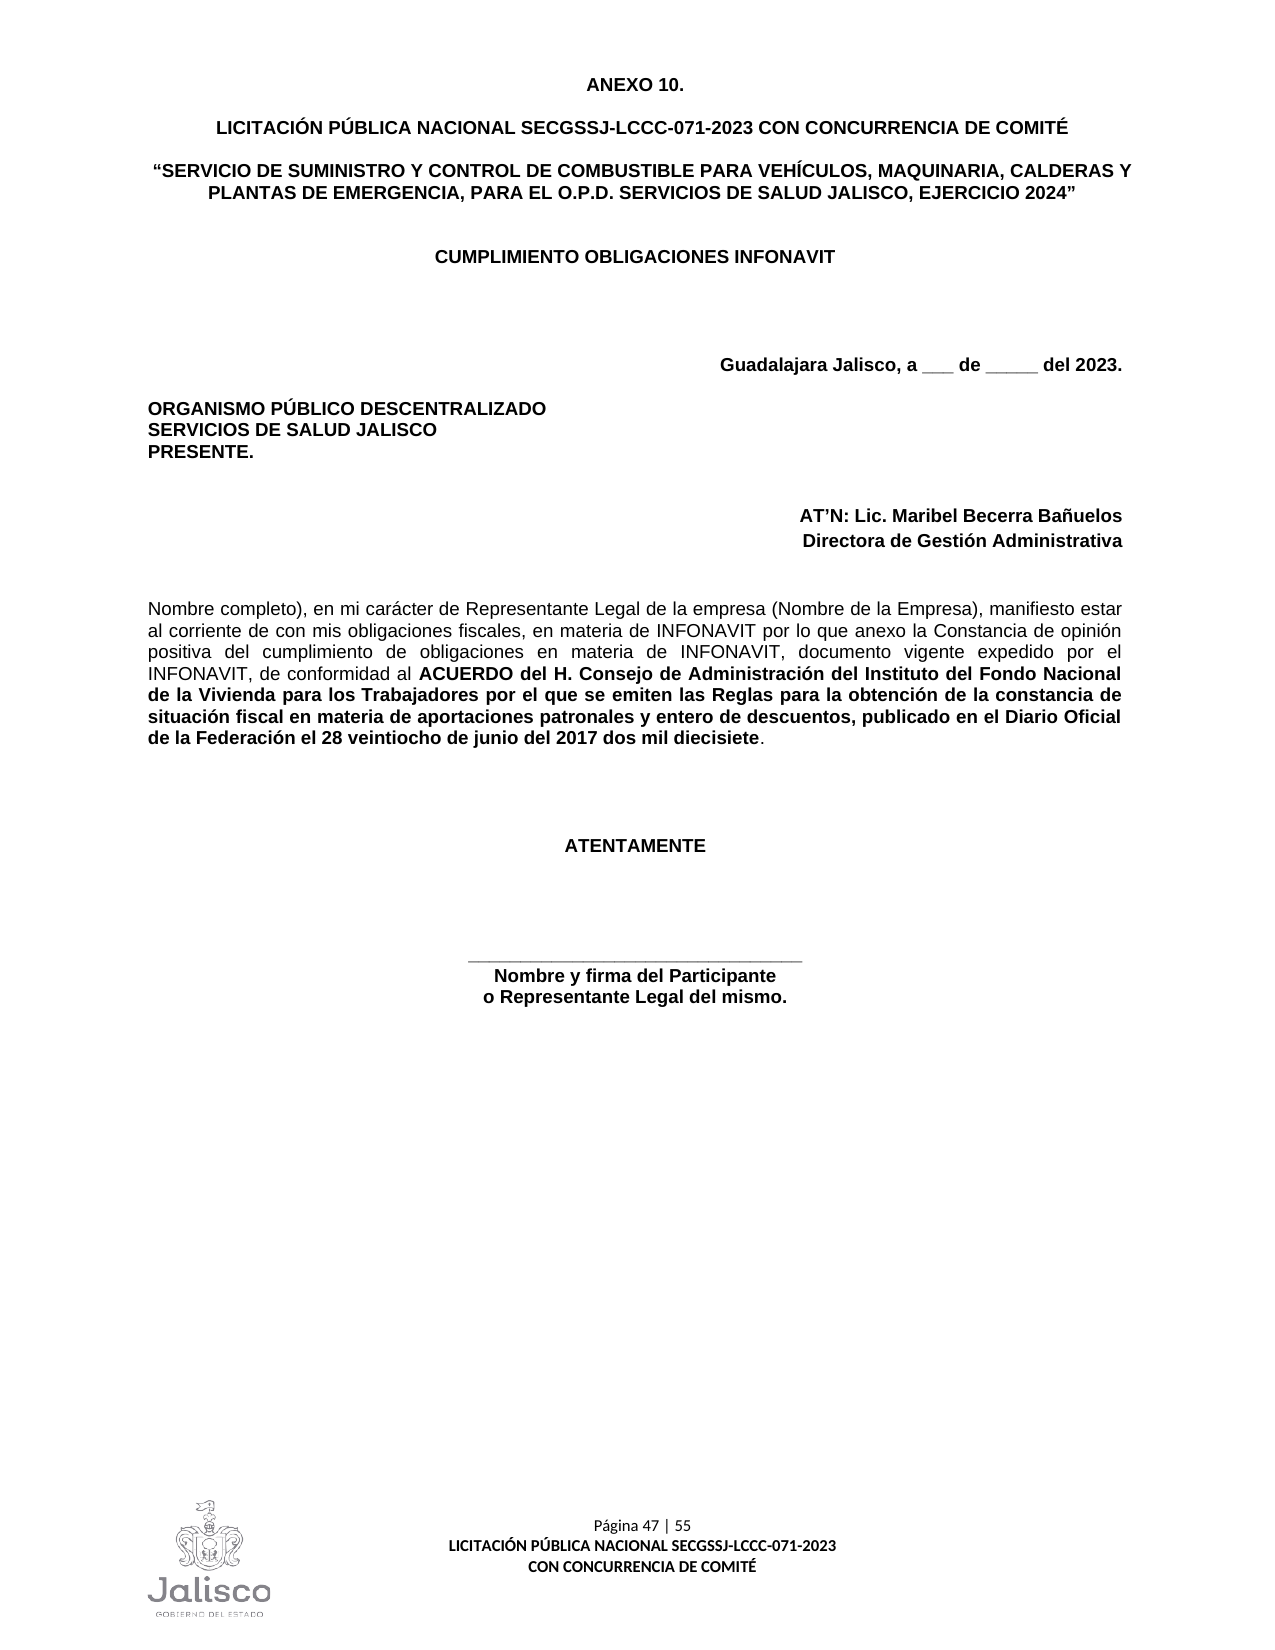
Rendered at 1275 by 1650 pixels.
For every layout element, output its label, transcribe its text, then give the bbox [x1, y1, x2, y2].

text Nombre completo), en mi carácter de Representante Legal de la empresa (Nombre de la Empresa), manifiesto estar al corriente de con mis obligaciones fiscales, en materia de INFONAVIT por lo que anexo la Constancia de opinión positiva del cumplimiento de obligaciones en materia de INFONAVIT, documento vigente expedido por el INFONAVIT, de conformidad al ACUERDO del H. Consejo de Administración del Instituto del Fondo Nacional de la Vivienda para los Trabajadores por el que se emiten las Reglas para la obtención de la constancia de situación fiscal en materia de aportaciones patronales y entero de descuentos, publicado en el Diario Oficial de la Federación el 28 veintiocho de junio del 2017 dos mil diecisiete. [148, 598, 1122, 749]
text Nombre y firma del Participante [148, 964, 1122, 986]
text Directora de Gestión Administrativa [148, 530, 1122, 551]
text o Representante Legal del mismo. [148, 986, 1122, 1007]
text ATENTAMENTE [148, 835, 1122, 857]
text “SERVICIO DE SUMINISTRO Y CONTROL DE COMBUSTIBLE PARA VEHÍCULOS, MAQUINARIA, CALDERAS Y PLANTAS DE EMERGENCIA, PARA EL O.P.D. SERVICIOS DE SALUD JALISCO, EJERCICIO 2024” [148, 160, 1137, 203]
text SERVICIOS DE SALUD JALISCO [148, 419, 1122, 440]
picture [147, 1500, 271, 1617]
text LICITACIÓN PÚBLICA NACIONAL SECGSSJ-LCCC-071-2023 CON CONCURRENCIA DE COMITÉ [148, 117, 1137, 138]
text Guadalajara Jalisco, a ___ de _____ del 2023. [148, 354, 1122, 376]
text ________________________________ [148, 943, 1122, 964]
text CUMPLIMIENTO OBLIGACIONES INFONAVIT [148, 246, 1122, 268]
text ORGANISMO PÚBLICO DESCENTRALIZADO [148, 397, 1122, 419]
text PRESENTE. [148, 440, 1122, 462]
text AT’N: Lic. Maribel Becerra Bañuelos [148, 505, 1122, 527]
text ANEXO 10. [148, 74, 1122, 95]
